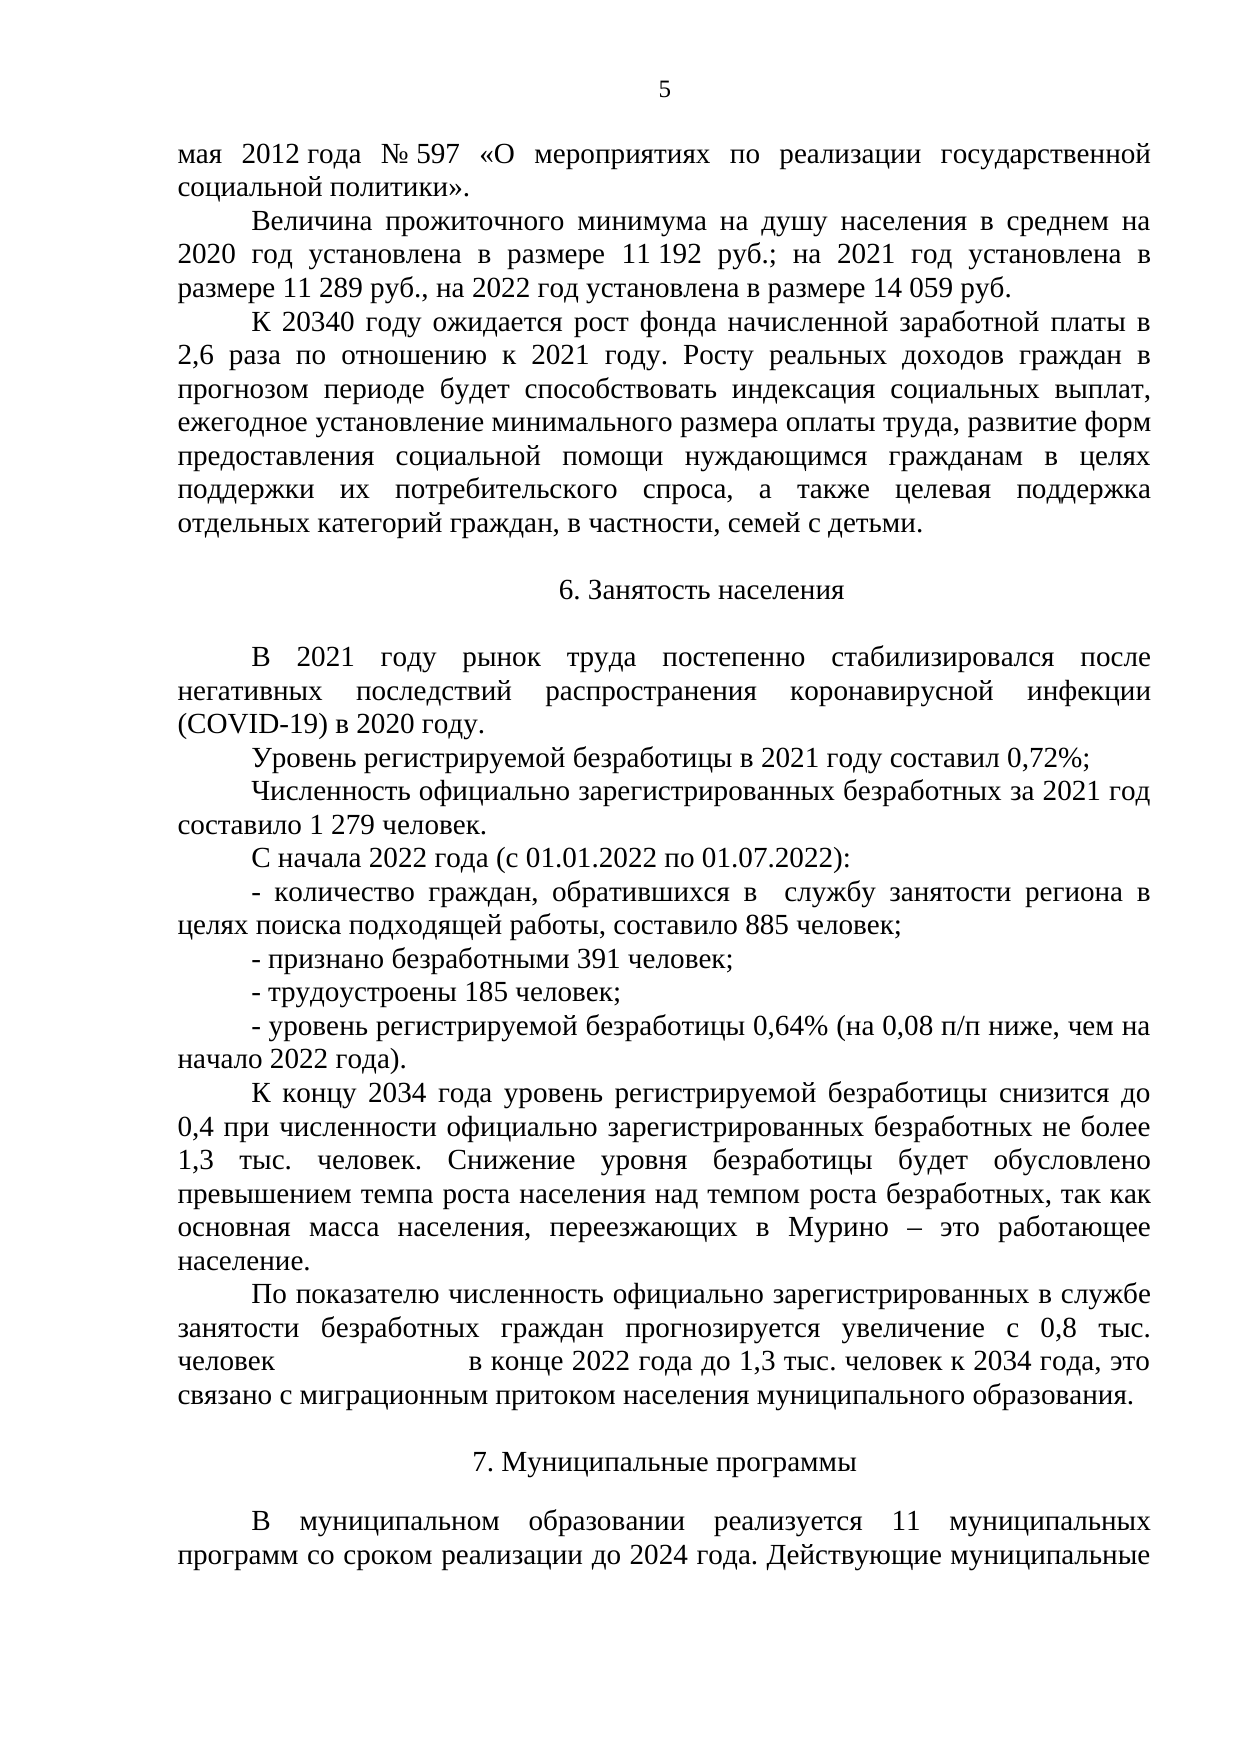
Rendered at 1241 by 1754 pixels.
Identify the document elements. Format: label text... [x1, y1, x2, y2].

text - количество граждан, обратившихся в службу занятости региона в целях поиска подходящей работы, составило 885 человек; [177, 874, 1152, 941]
text - уровень регистрируемой безработицы 0,64% (на 0,08 п/п ниже, чем на начало 2022 года). [177, 1008, 1152, 1075]
text В 2021 году рынок труда постепенно стабилизировался после негативных последствий распространения коронавирусной инфекции (COVID-19) в 2020 году. [177, 639, 1152, 740]
text С начала 2022 года (с 01.01.2022 по 01.07.2022): [177, 840, 1152, 874]
text - признано безработными 391 человек; [177, 941, 1152, 974]
text По показателю численность официально зарегистрированных в службе занятости безработных граждан прогнозируется увеличение с 0,8 тыс. человек в конце 2022 года до 1,3 тыс. человек к 2034 года, это связано с миграционным притоком населения муниципального образования. [177, 1276, 1152, 1411]
text Численность официально зарегистрированных безработных за 2021 год составило 1 279 человек. [177, 773, 1152, 840]
text Величина прожиточного минимума на душу населения в среднем на 2020 год установлена в размере 11 192 руб.; на 2021 год установлена в размере 11 289 руб., на 2022 год установлена в размере 14 059 руб. [177, 203, 1152, 304]
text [177, 1503, 1152, 1571]
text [177, 136, 1152, 203]
text Уровень регистрируемой безработицы в 2021 году составил 0,72%; [177, 740, 1152, 773]
text К концу 2034 года уровень регистрируемой безработицы снизится до 0,4 при численности официально зарегистрированных безработных не более 1,3 тыс. человек. Снижение уровня безработицы будет обусловлено превышением темпа роста населения над темпом роста безработных, так как основная масса населения, переезжающих в Мурино – это работающее население. [177, 1075, 1152, 1276]
text - трудоустроены 185 человек; [177, 974, 1152, 1008]
text 6. Занятость населения [177, 572, 1152, 606]
text К 20340 году ожидается рост фонда начисленной заработной платы в 2,6 раза по отношению к 2021 году. Росту реальных доходов граждан в прогнозом периоде будет способствовать индексация социальных выплат, ежегодное установление минимального размера оплаты труда, развитие форм предоставления социальной помощи нуждающимся гражданам в целях поддержки их потребительского спроса, а также целевая поддержка отдельных категорий граждан, в частности, семей с детьми. [177, 304, 1152, 538]
text 7. Муниципальные программы [177, 1444, 1152, 1478]
